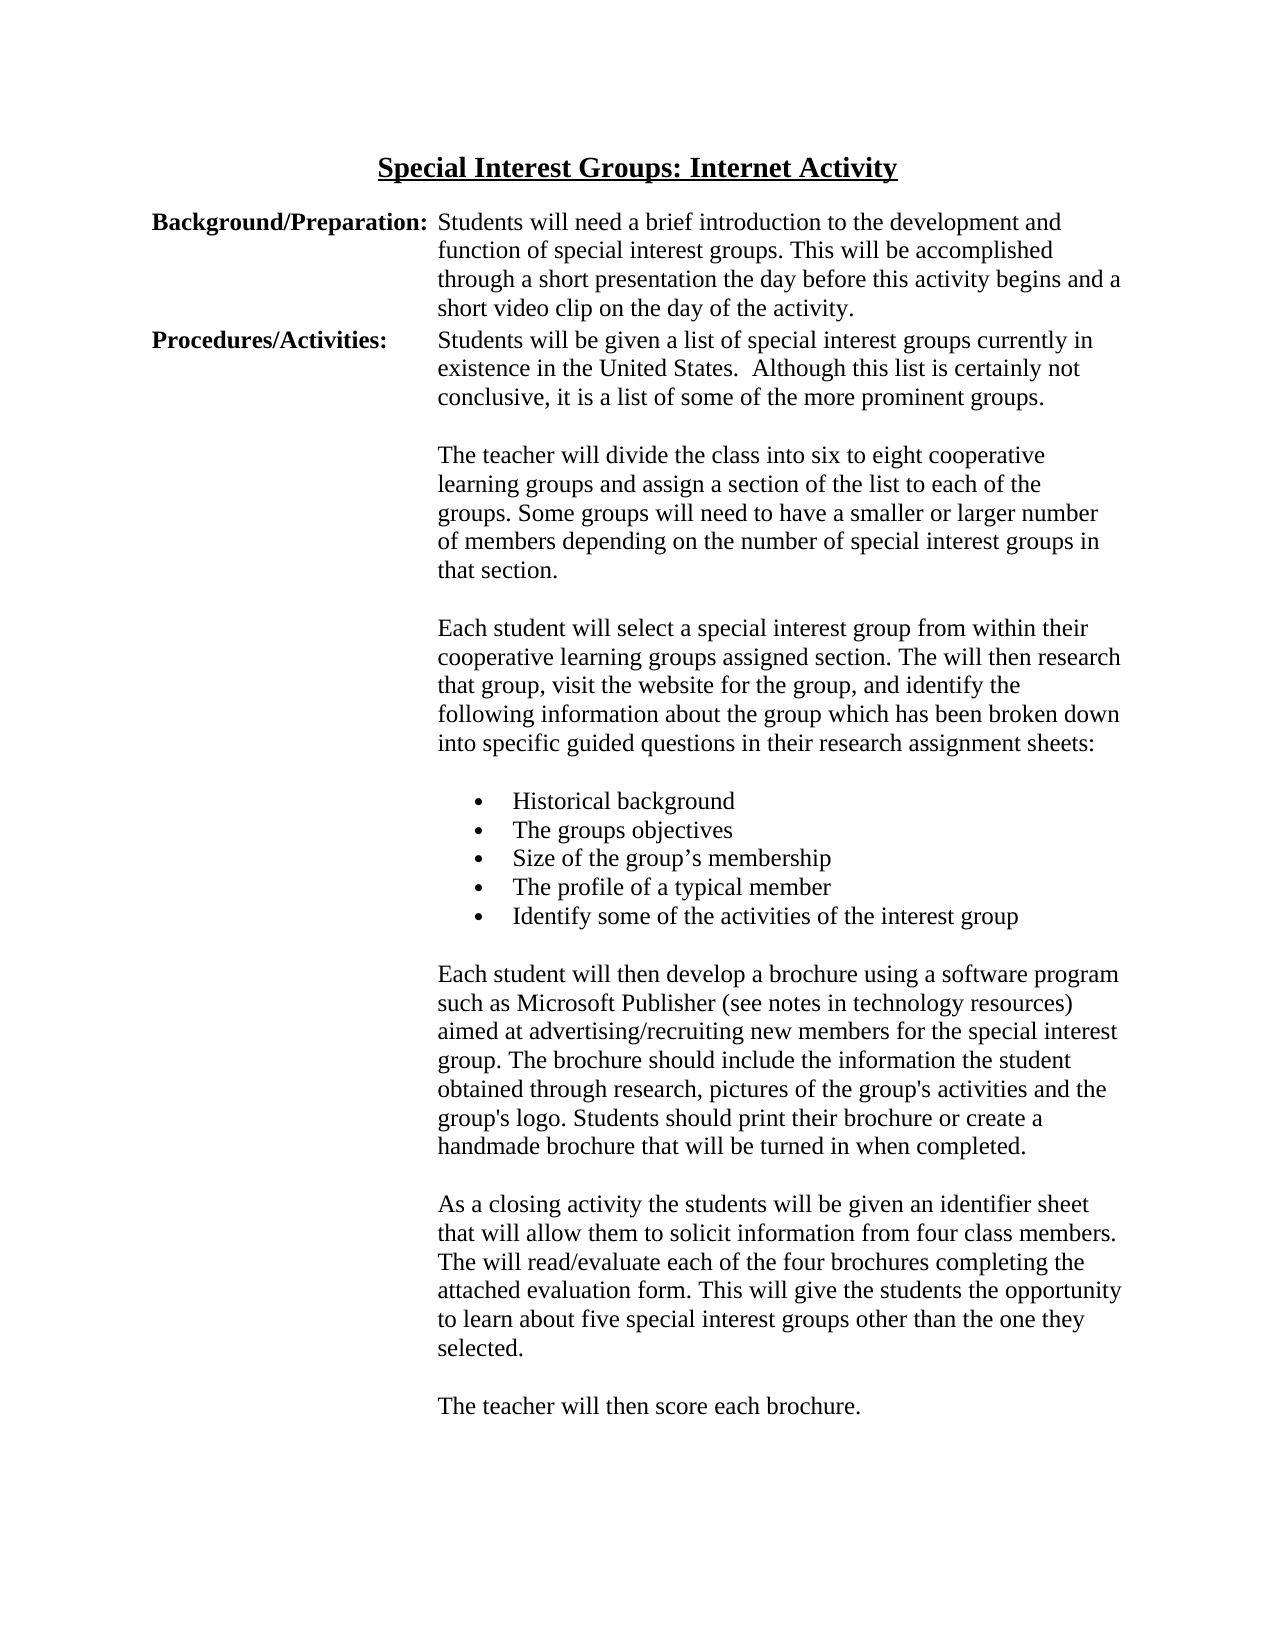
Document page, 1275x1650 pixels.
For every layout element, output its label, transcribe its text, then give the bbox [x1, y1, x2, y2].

table_header Background/Preparation: [150, 205, 436, 323]
table_header Students will need a brief introduction to the development and function of special interest groups. This will be accomplished through a short presentation the day before this activity begins and a short video clip on the day of the activity. [436, 205, 1125, 323]
table_cell Procedures/Activities: [150, 323, 436, 1421]
text Special Interest Groups: Internet Activity [150, 150, 1125, 183]
table_cell Students will be given a list of special interest groups currently in existence in the United States. Although this list is certainly not conclusive, it is a list of some of the more prominent groups. The teacher will divide the class into six to eight cooperative learning groups and assign a section of the list to each of the groups. Some groups will need to have a smaller or larger number of members depending on the number of special interest groups in that section. Each student will select a special interest group from within their cooperative learning groups assigned section. The will then research that group, visit the website for the group, and identify the following information about the group which has been broken down into specific guided questions in their research assignment sheets: Historical background The groups objectives Size of the group’s membership The profile of a typical member Identify some of the activities of the interest group Each student will then develop a brochure using a software program such as Microsoft Publisher (see notes in technology resources) aimed at advertising/recruiting new members for the special interest group. The brochure should include the information the student obtained through research, pictures of the group's activities and the group's logo. Students should print their brochure or create a handmade brochure that will be turned in when completed. As a closing activity the students will be given an identifier sheet that will allow them to solicit information from four class members. The will read/evaluate each of the four brochures completing the attached evaluation form. This will give the students the opportunity to learn about five special interest groups other than the one they selected. The teacher will then score each brochure. [436, 323, 1125, 1421]
